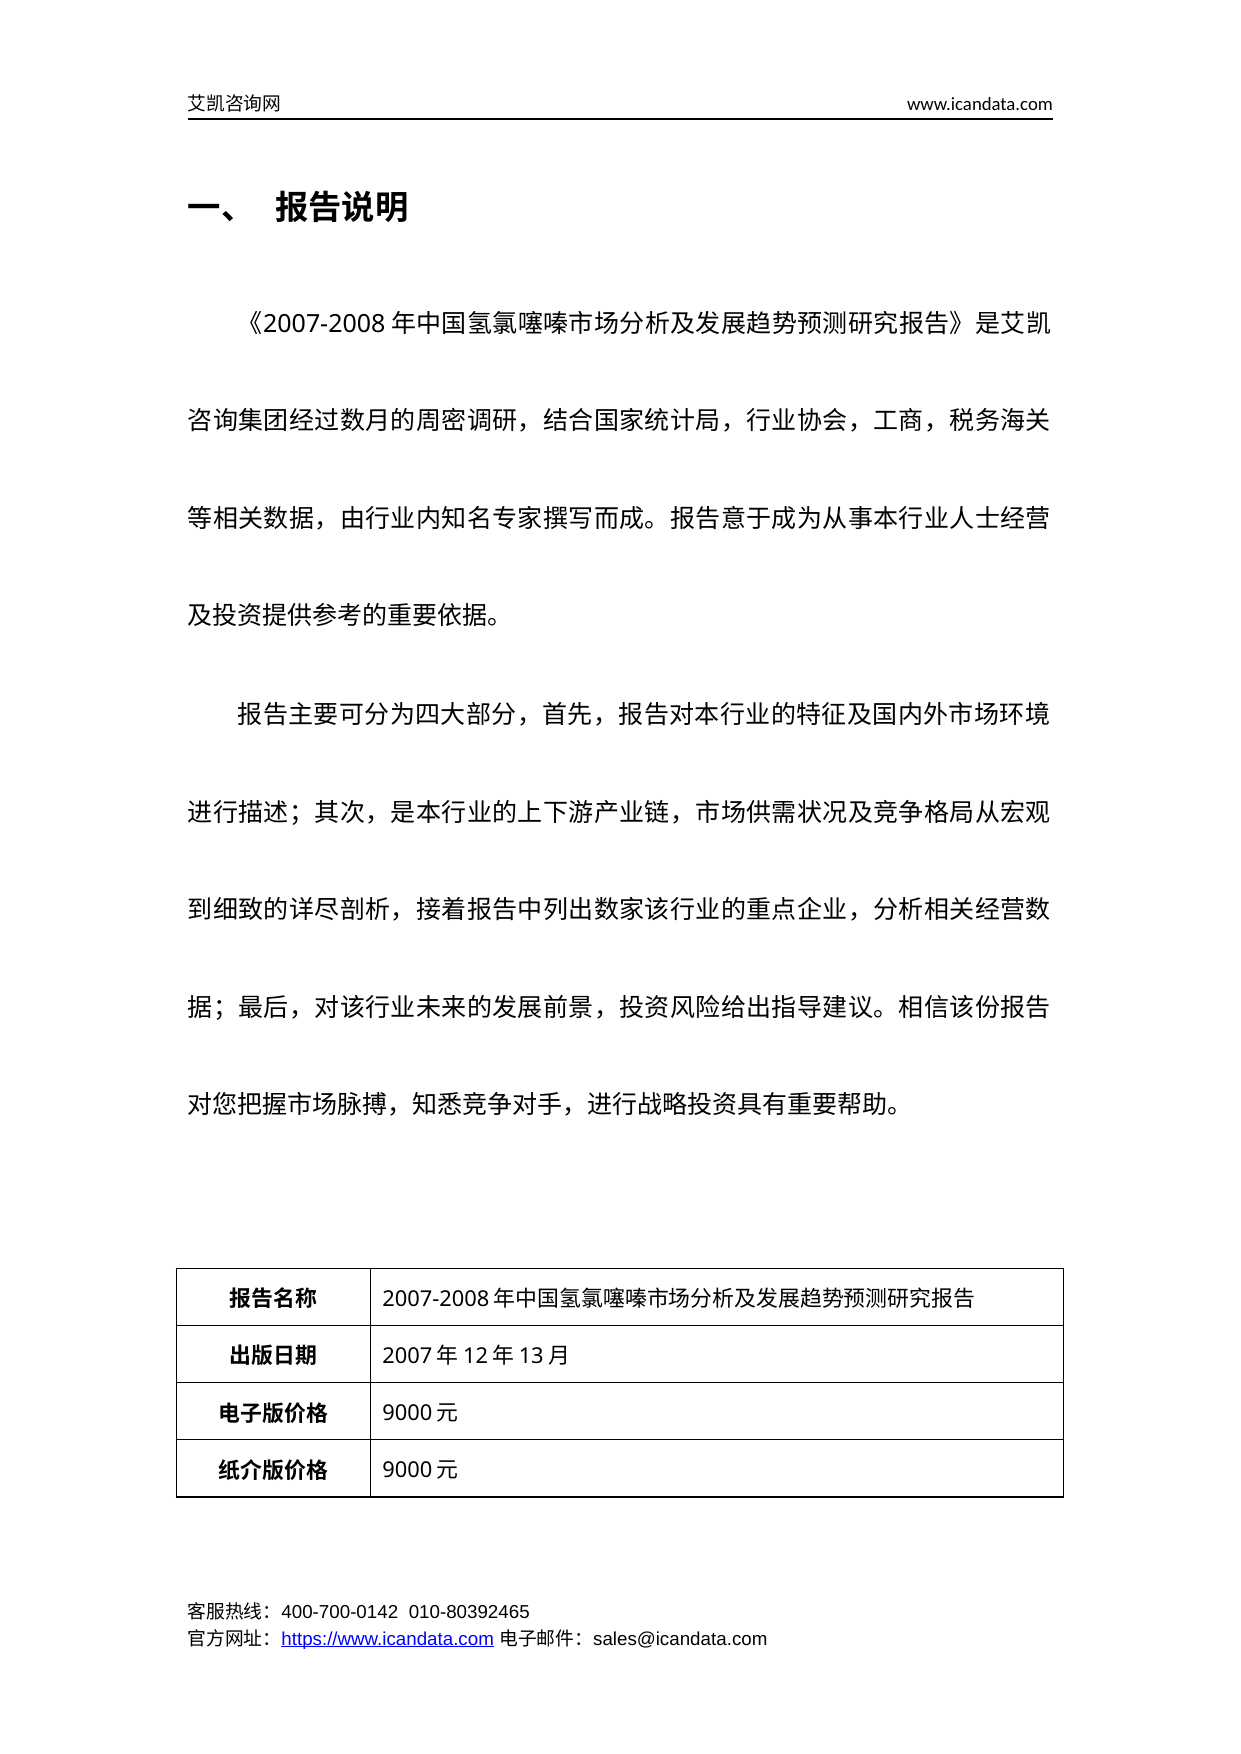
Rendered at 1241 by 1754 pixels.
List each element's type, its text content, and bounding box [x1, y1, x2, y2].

table_cell 纸介版价格 [177, 1440, 370, 1496]
table_cell 2007年12年13月 [371, 1326, 1063, 1382]
text 报告主要可分为四大部分，首先，报告对本行业的特征及国内外市场环境进行描述；其次，是本行业的上下游产业链，市场供需状况及竞争格局从宏观到细致的详尽剖析，接着报告中列出数家该行业的重点企业，分析相关经营数据；最后，对该行业未来的发展前景，投资风险给出指导建议。相信该份报告对您把握市场脉搏，知悉竞争对手，进行战略投资具有重要帮助。 [187, 681, 1053, 1136]
table_cell 9000元 [371, 1440, 1063, 1496]
table_cell 出版日期 [177, 1326, 370, 1382]
text 《2007-2008年中国氢氯噻嗪市场分析及发展趋势预测研究报告》是艾凯咨询集团经过数月的周密调研，结合国家统计局，行业协会，工商，税务海关等相关数据，由行业内知名专家撰写而成。报告意于成为从事本行业人士经营及投资提供参考的重要依据。 [187, 289, 1053, 646]
table_header 2007-2008年中国氢氯噻嗪市场分析及发展趋势预测研究报告 [371, 1269, 1063, 1325]
table_header 报告名称 [177, 1269, 370, 1325]
table_cell 电子版价格 [177, 1383, 370, 1439]
subtitle 报告说明 [187, 172, 1053, 237]
table_cell 9000元 [371, 1383, 1063, 1439]
